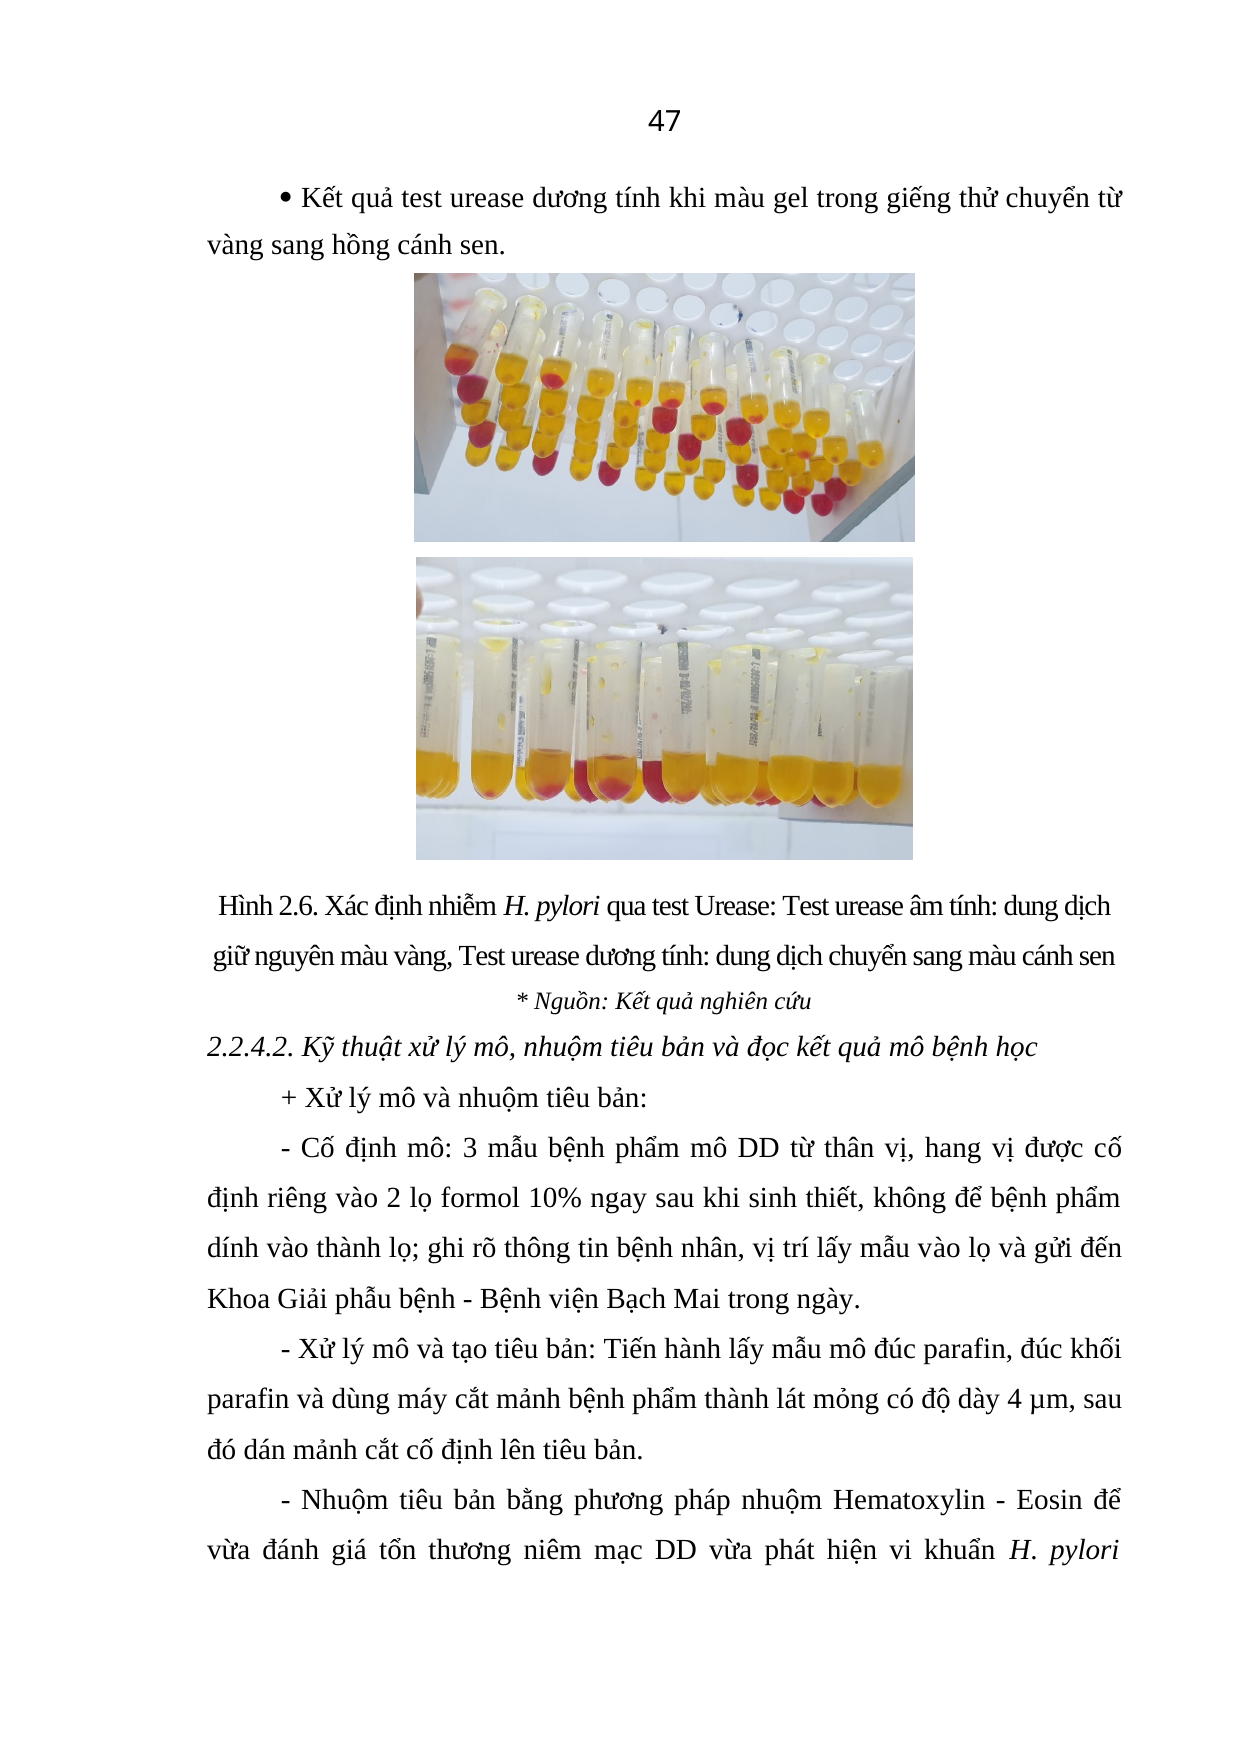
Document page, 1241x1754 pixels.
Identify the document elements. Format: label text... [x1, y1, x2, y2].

text Hình 2.6. Xác định nhiễm H. pylori qua test Urease: Test urease âm tính: dung dịch giữ nguyên màu vàng, Test urease dương tính: dung dịch chuyển sang màu cánh sen * Nguồn: Kết quả nghiên cứu [207, 888, 1122, 1015]
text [207, 1482, 1122, 1566]
text + Xử lý mô và nhuộm tiêu bản: [207, 1080, 1122, 1113]
text - Xử lý mô và tạo tiêu bản: Tiến hành lấy mẫu mô đúc parafin, đúc khối parafin và dùng máy cắt mảnh bệnh phẩm thành lát mỏng có độ dày 4 µm, sau đó dán mảnh cắt cố định lên tiêu bản. [207, 1331, 1122, 1465]
text Kết quả test urease dương tính khi màu gel trong giếng thử chuyển từ vàng sang hồng cánh sen. [207, 180, 1122, 260]
text - Cố định mô: 3 mẫu bệnh phẩm mô DD từ thân vị, hang vị được cố định riêng vào 2 lọ formol 10% ngay sau khi sinh thiết, không để bệnh phẩm dính vào thành lọ; ghi rõ thông tin bệnh nhân, vị trí lấy mẫu vào lọ và gửi đến Khoa Giải phẫu bệnh - Bệnh viện Bạch Mai trong ngày. [207, 1130, 1122, 1314]
text 2.2.4.2. Kỹ thuật xử lý mô, nhuộm tiêu bản và đọc kết quả mô bệnh học [207, 1029, 1122, 1063]
picture [416, 557, 913, 860]
picture [414, 273, 915, 542]
